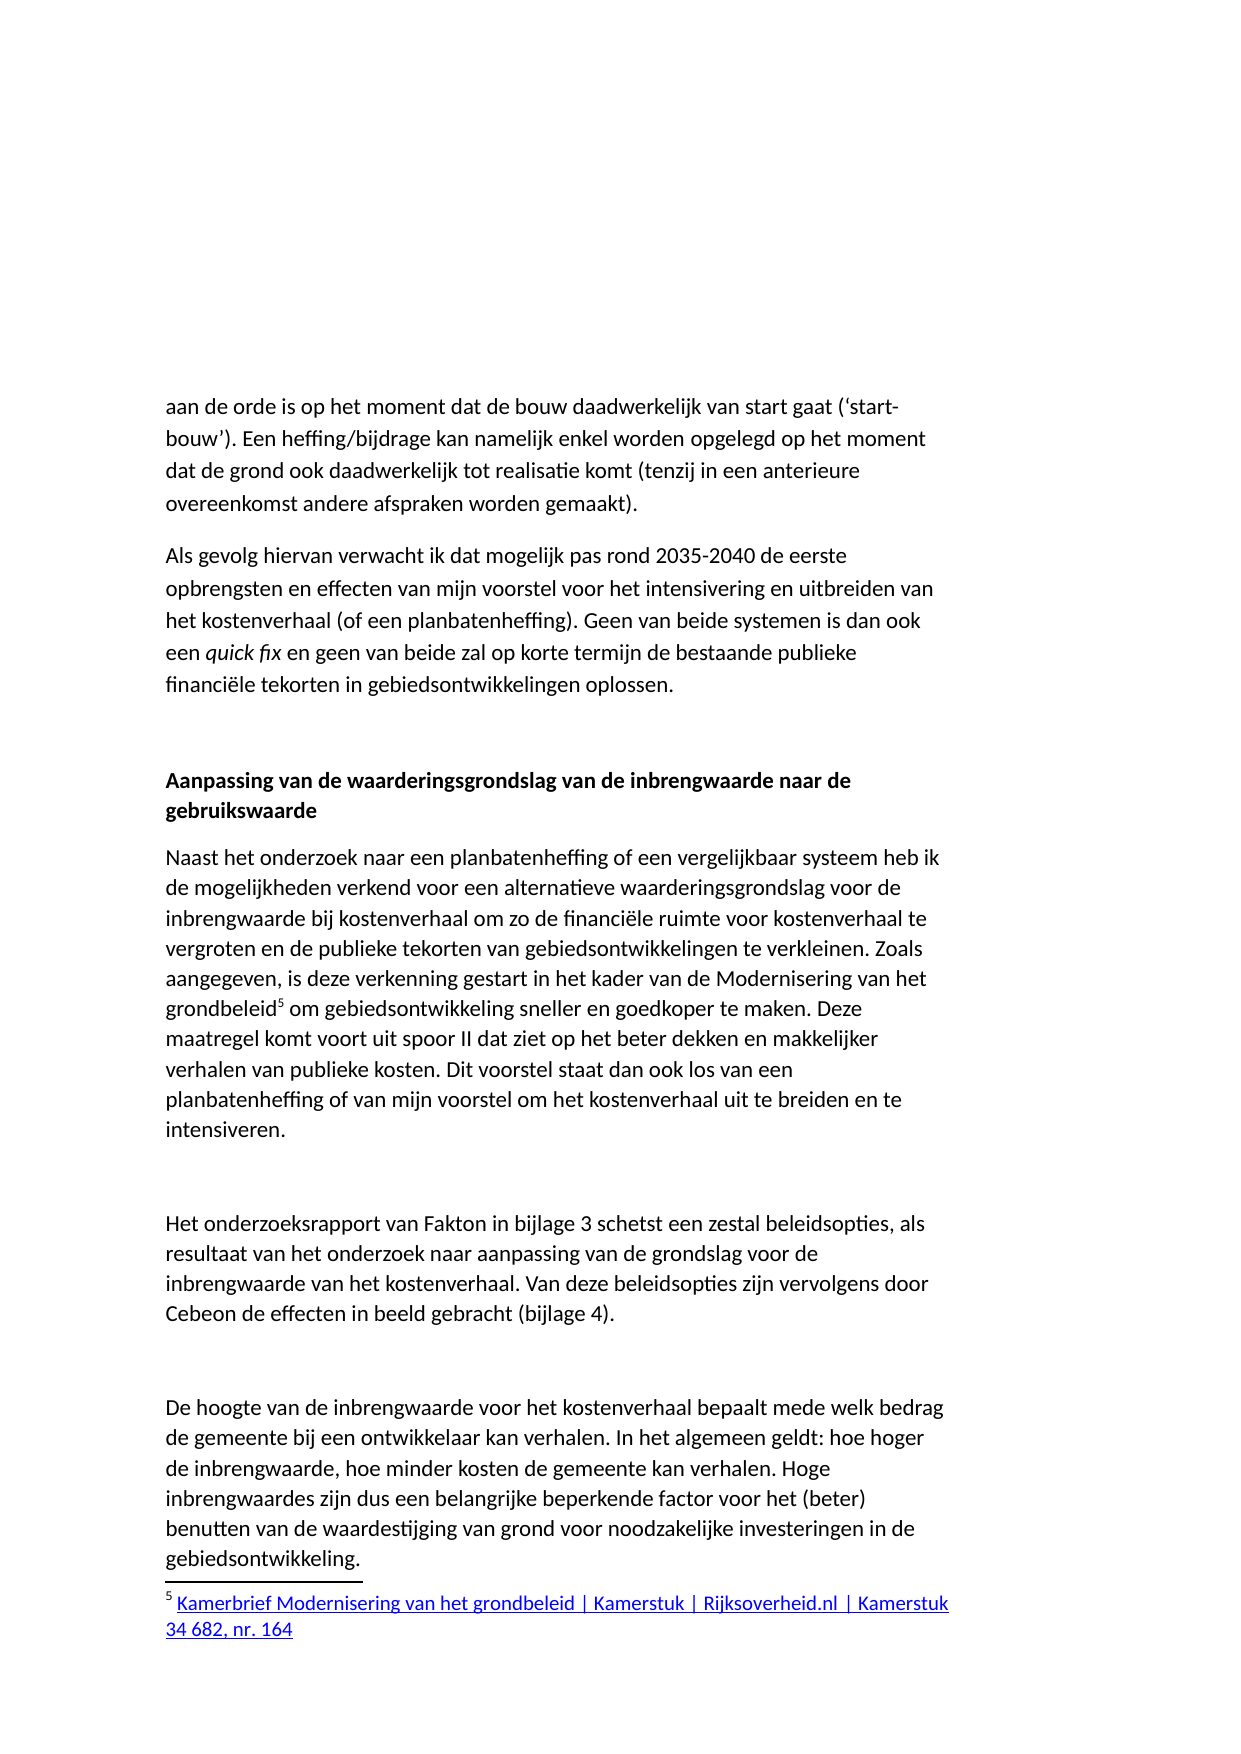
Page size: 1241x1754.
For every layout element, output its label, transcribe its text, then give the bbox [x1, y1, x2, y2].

text De hoogte van de inbrengwaarde voor het kostenverhaal bepaalt mede welk bedrag de gemeente bij een ontwikkelaar kan verhalen. In het algemeen geldt: hoe hoger de inbrengwaarde, hoe minder kosten de gemeente kan verhalen. Hoge inbrengwaardes zijn dus een belangrijke beperkende factor voor het (beter) benutten van de waardestijging van grond voor noodzakelijke investeringen in de gebiedsontwikkeling. [165, 1393, 951, 1572]
text Het onderzoeksrapport van Fakton in bijlage 3 schetst een zestal beleidsopties, als resultaat van het onderzoek naar aanpassing van de grondslag voor de inbrengwaarde van het kostenverhaal. Van deze beleidsopties zijn vervolgens door Cebeon de effecten in beeld gebracht (bijlage 4). [165, 1209, 951, 1327]
text Naast het onderzoek naar een planbatenheffing of een vergelijkbaar systeem heb ik de mogelijkheden verkend voor een alternatieve waarderingsgrondslag voor de inbrengwaarde bij kostenverhaal om zo de financiële ruimte voor kostenverhaal te vergroten en de publieke tekorten van gebiedsontwikkelingen te verkleinen. Zoals aangegeven, is deze verkenning gestart in het kader van de Modernisering van het grondbeleid om gebiedsontwikkeling sneller en goedkoper te maken. Deze maatregel komt voort uit spoor II dat ziet op het beter dekken en makkelijker verhalen van publieke kosten. Dit voorstel staat dan ook los van een planbatenheffing of van mijn voorstel om het kostenverhaal uit te breiden en te intensiveren. [165, 843, 951, 1143]
text Als gevolg hiervan verwacht ik dat mogelijk pas rond 2035-2040 de eerste opbrengsten en effecten van mijn voorstel voor het intensivering en uitbreiden van het kostenverhaal (of een planbatenheffing). Geen van beide systemen is dan ook een quick fix en geen van beide zal op korte termijn de bestaande publieke financiële tekorten in gebiedsontwikkelingen oplossen. [165, 542, 951, 698]
text Aanpassing van de waarderingsgrondslag van de inbrengwaarde naar de gebruikswaarde [165, 766, 951, 824]
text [165, 392, 951, 517]
